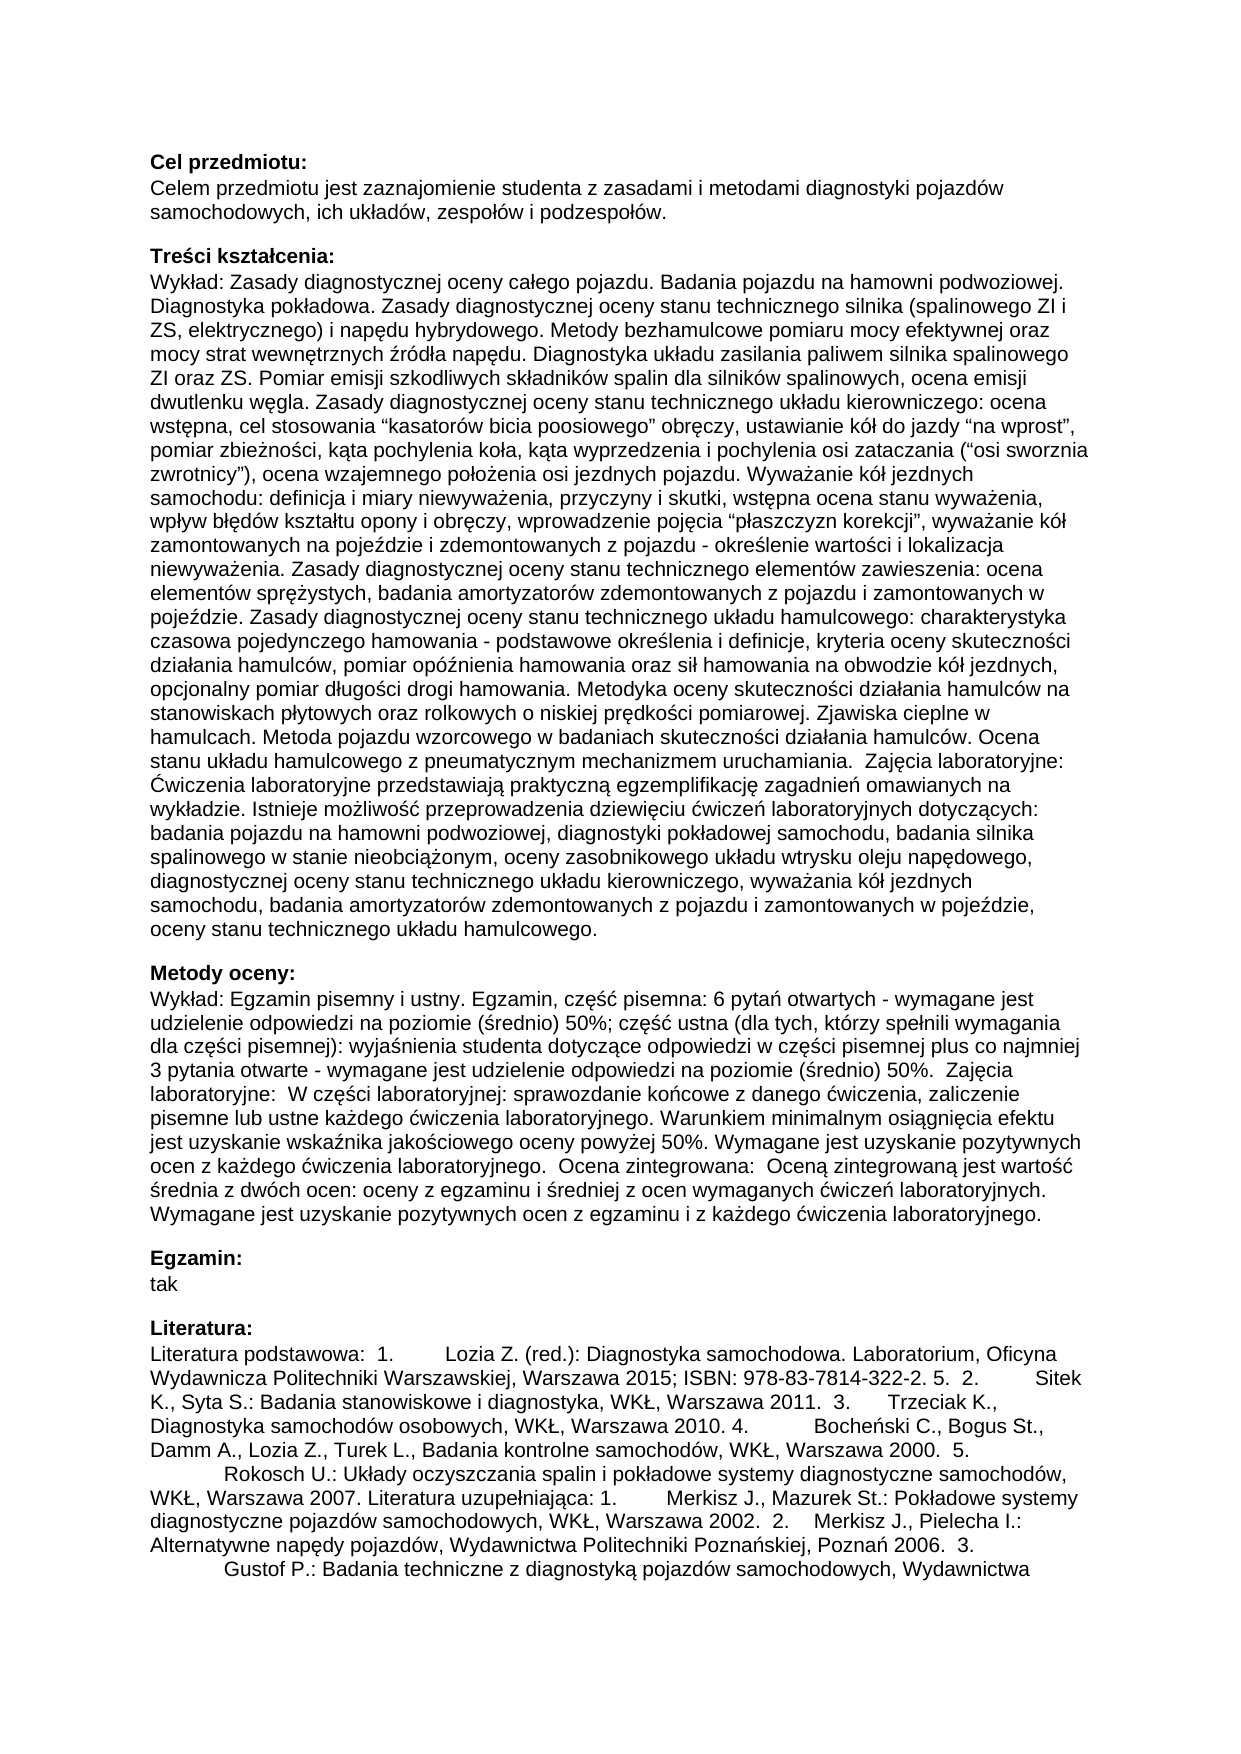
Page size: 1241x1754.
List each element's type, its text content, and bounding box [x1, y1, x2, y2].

text Literatura: [150, 1316, 1090, 1339]
text Wykład: Egzamin pisemny i ustny. Egzamin, część pisemna: 6 pytań otwartych - wymagane jest udzielenie odpowiedzi na poziomie (średnio) 50%; część ustna (dla tych, którzy spełnili wymagania dla części pisemnej): wyjaśnienia studenta dotyczące odpowiedzi w części pisemnej plus co najmniej 3 pytania otwarte - wymagane jest udzielenie odpowiedzi na poziomie (średnio) 50%. Zajęcia laboratoryjne: W części laboratoryjnej: sprawozdanie końcowe z danego ćwiczenia, zaliczenie pisemne lub ustne każdego ćwiczenia laboratoryjnego. Warunkiem minimalnym osiągnięcia efektu jest uzyskanie wskaźnika jakościowego oceny powyżej 50%. Wymagane jest uzyskanie pozytywnych ocen z każdego ćwiczenia laboratoryjnego. Ocena zintegrowana: Oceną zintegrowaną jest wartość średnia z dwóch ocen: oceny z egzaminu i średniej z ocen wymaganych ćwiczeń laboratoryjnych. Wymagane jest uzyskanie pozytywnych ocen z egzaminu i z każdego ćwiczenia laboratoryjnego. [150, 986, 1090, 1226]
text Wykład: Zasady diagnostycznej oceny całego pojazdu. Badania pojazdu na hamowni podwoziowej. Diagnostyka pokładowa. Zasady diagnostycznej oceny stanu technicznego silnika (spalinowego ZI i ZS, elektrycznego) i napędu hybrydowego. Metody bezhamulcowe pomiaru mocy efektywnej oraz mocy strat wewnętrznych źródła napędu. Diagnostyka układu zasilania paliwem silnika spalinowego ZI oraz ZS. Pomiar emisji szkodliwych składników spalin dla silników spalinowych, ocena emisji dwutlenku węgla. Zasady diagnostycznej oceny stanu technicznego układu kierowniczego: ocena wstępna, cel stosowania “kasatorów bicia poosiowego” obręczy, ustawianie kół do jazdy “na wprost”, pomiar zbieżności, kąta pochylenia koła, kąta wyprzedzenia i pochylenia osi zataczania (“osi sworznia zwrotnicy”), ocena wzajemnego położenia osi jezdnych pojazdu. Wyważanie kół jezdnych samochodu: definicja i miary niewyważenia, przyczyny i skutki, wstępna ocena stanu wyważenia, wpływ błędów kształtu opony i obręczy, wprowadzenie pojęcia “płaszczyzn korekcji”, wyważanie kół zamontowanych na pojeździe i zdemontowanych z pojazdu - określenie wartości i lokalizacja niewyważenia. Zasady diagnostycznej oceny stanu technicznego elementów zawieszenia: ocena elementów sprężystych, badania amortyzatorów zdemontowanych z pojazdu i zamontowanych w pojeździe. Zasady diagnostycznej oceny stanu technicznego układu hamulcowego: charakterystyka czasowa pojedynczego hamowania - podstawowe określenia i definicje, kryteria oceny skuteczności działania hamulców, pomiar opóźnienia hamowania oraz sił hamowania na obwodzie kół jezdnych, opcjonalny pomiar długości drogi hamowania. Metodyka oceny skuteczności działania hamulców na stanowiskach płytowych oraz rolkowych o niskiej prędkości pomiarowej. Zjawiska cieplne w hamulcach. Metoda pojazdu wzorcowego w badaniach skuteczności działania hamulców. Ocena stanu układu hamulcowego z pneumatycznym mechanizmem uruchamiania. Zajęcia laboratoryjne: Ćwiczenia laboratoryjne przedstawiają praktyczną egzemplifikację zagadnień omawianych na wykładzie. Istnieje możliwość przeprowadzenia dziewięciu ćwiczeń laboratoryjnych dotyczących: badania pojazdu na hamowni podwoziowej, diagnostyki pokładowej samochodu, badania silnika spalinowego w stanie nieobciążonym, oceny zasobnikowego układu wtrysku oleju napędowego, diagnostycznej oceny stanu technicznego układu kierowniczego, wyważania kół jezdnych samochodu, badania amortyzatorów zdemontowanych z pojazdu i zamontowanych w pojeździe, oceny stanu technicznego układu hamulcowego. [150, 270, 1090, 941]
text tak [150, 1272, 1090, 1296]
text Cel przedmiotu: [150, 150, 1090, 174]
text Metody oceny: [150, 960, 1090, 984]
text Egzamin: [150, 1246, 1090, 1270]
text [150, 1342, 1090, 1581]
text Celem przedmiotu jest zaznajomienie studenta z zasadami i metodami diagnostyki pojazdów samochodowych, ich układów, zespołów i podzespołów. [150, 176, 1090, 224]
text Treści kształcenia: [150, 244, 1090, 268]
